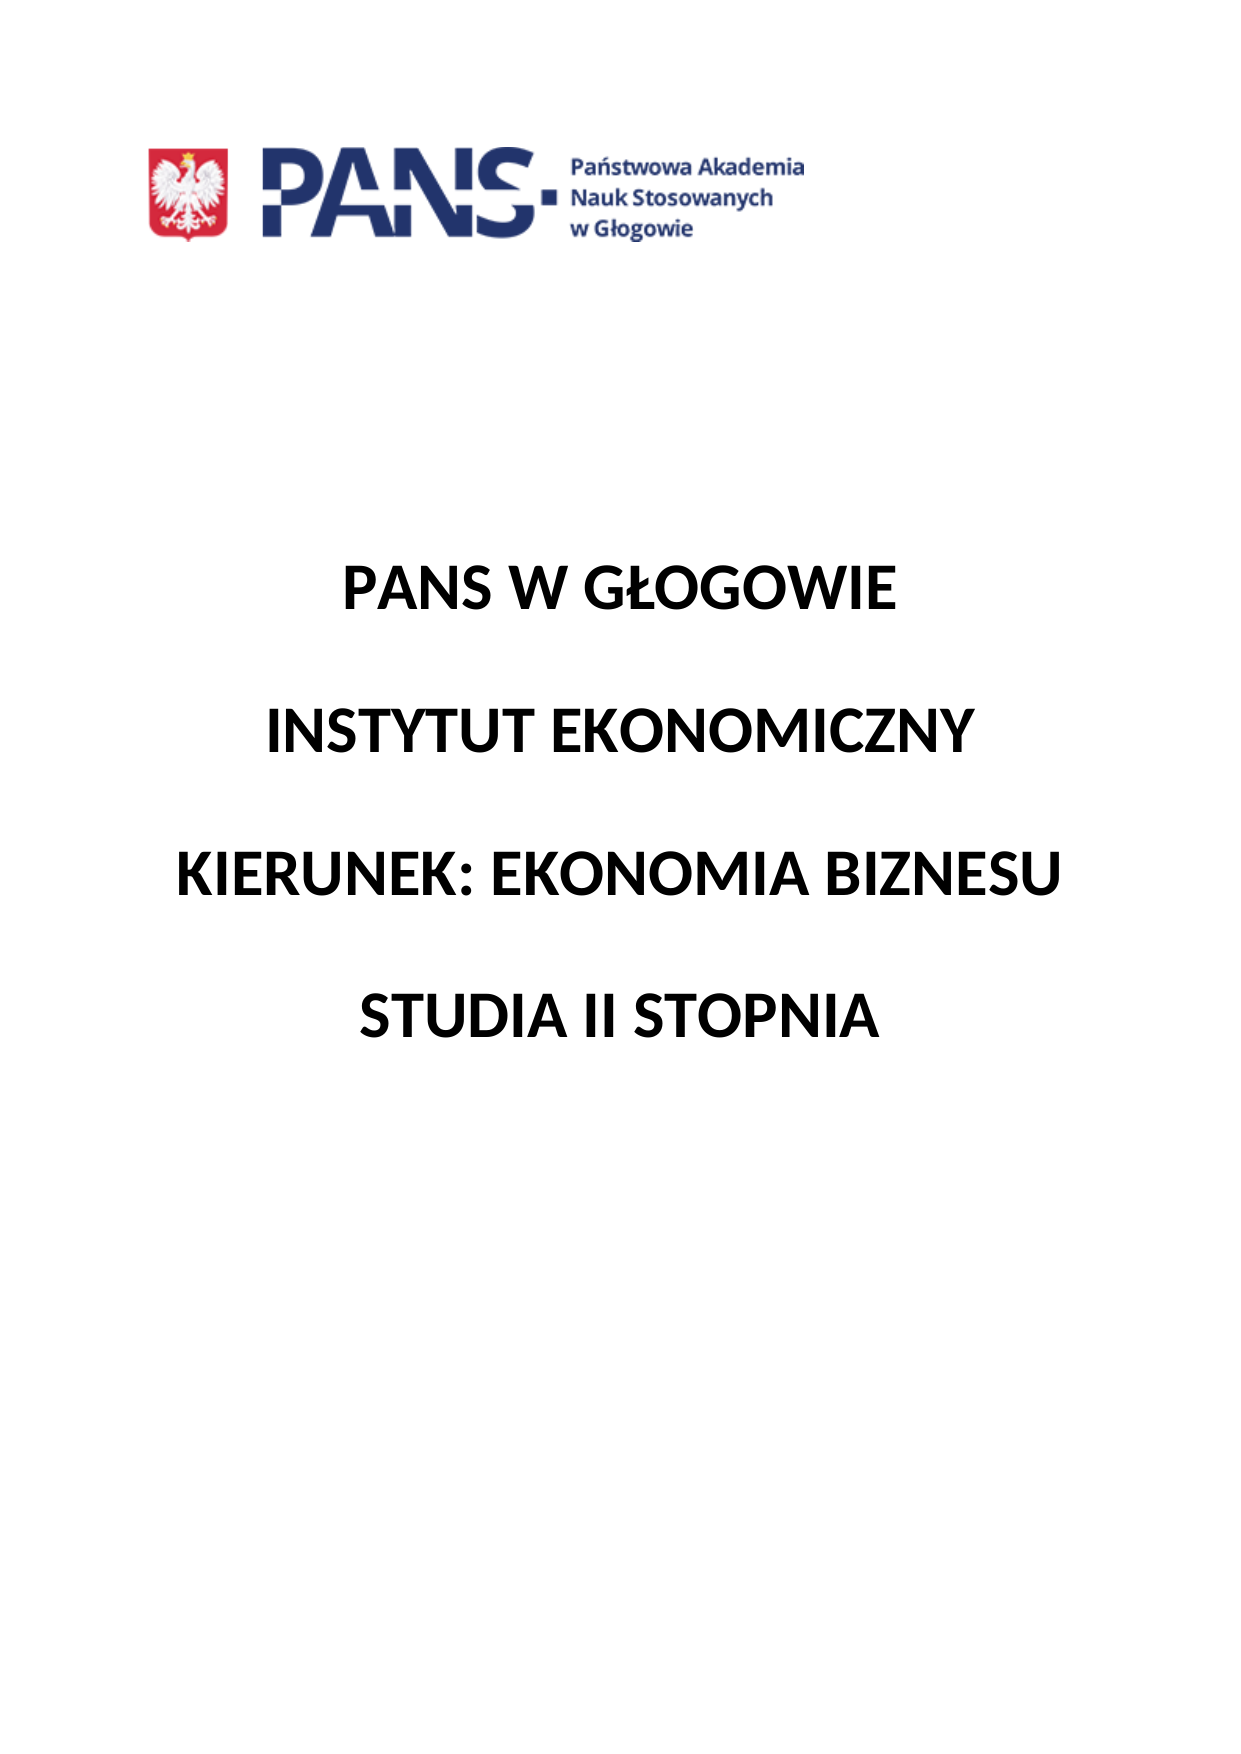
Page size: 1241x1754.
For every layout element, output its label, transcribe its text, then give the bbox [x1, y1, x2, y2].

text STUDIA II STOPNIA [148, 973, 1093, 1054]
text INSTYTUT EKONOMICZNY [148, 687, 1093, 769]
text PANS W GŁOGOWIE [148, 544, 1093, 626]
text KIERUNEK: EKONOMIA BIZNESU [148, 830, 1093, 912]
picture [147, 147, 804, 242]
